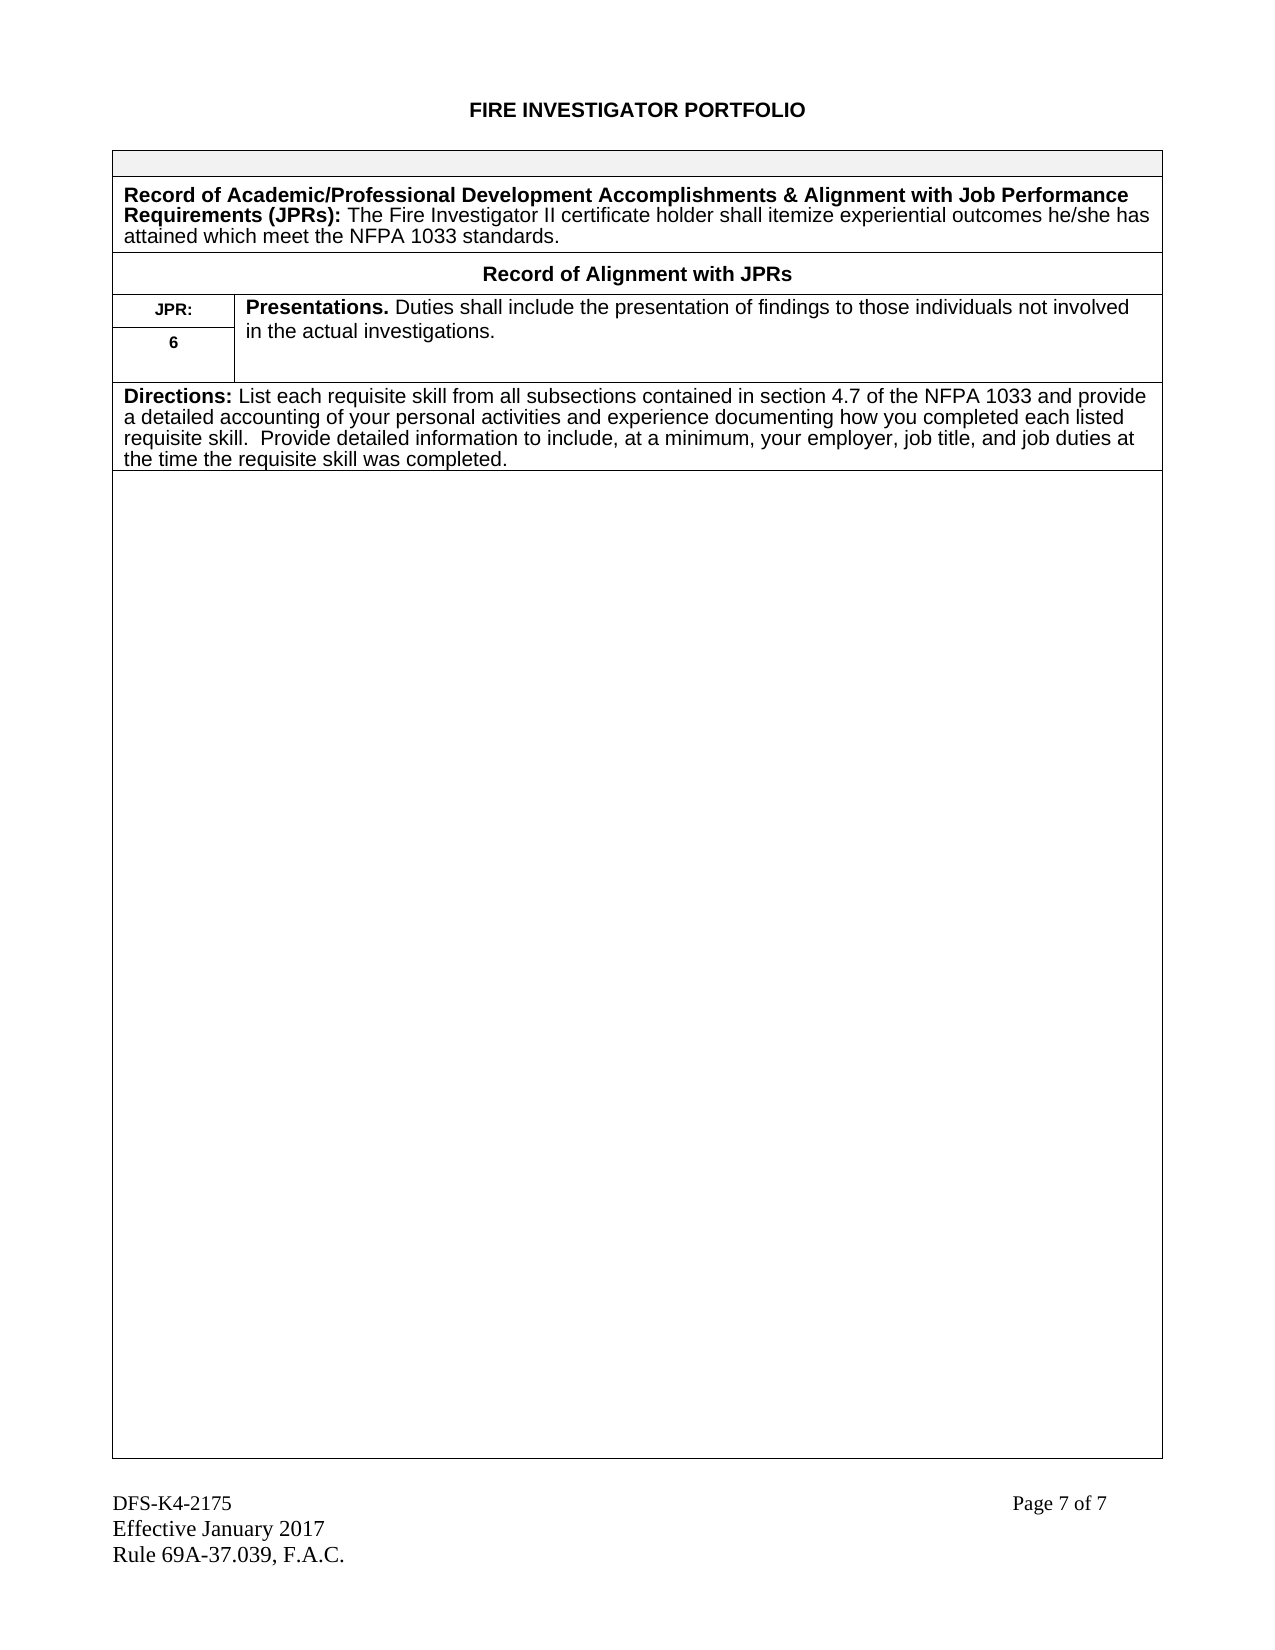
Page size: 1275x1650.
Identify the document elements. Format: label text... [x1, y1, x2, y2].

table_cell Directions: List each requisite skill from all subsections contained in section 4.7 of the NFPA 1033 and provide a detailed accounting of your personal activities and experience documenting how you completed each listed requisite skill. Provide detailed information to include, at a minimum, your employer, job title, and job duties at the time the requisite skill was completed. [113, 383, 1162, 470]
table_cell [113, 151, 1162, 176]
table_cell 6 [113, 328, 234, 382]
table_cell Record of Academic/Professional Development Accomplishments & Alignment with Job Performance Requirements (JPRs): The Fire Investigator II certificate holder shall itemize experiential outcomes he/she has attained which meet the NFPA 1033 standards. [113, 177, 1162, 252]
table_cell Presentations. Duties shall include the presentation of findings to those individuals not involved in the actual investigations. [235, 295, 1162, 382]
table_cell Record of Alignment with JPRs [113, 253, 1162, 294]
table_cell [113, 471, 1162, 1457]
table_cell JPR: [113, 295, 234, 327]
